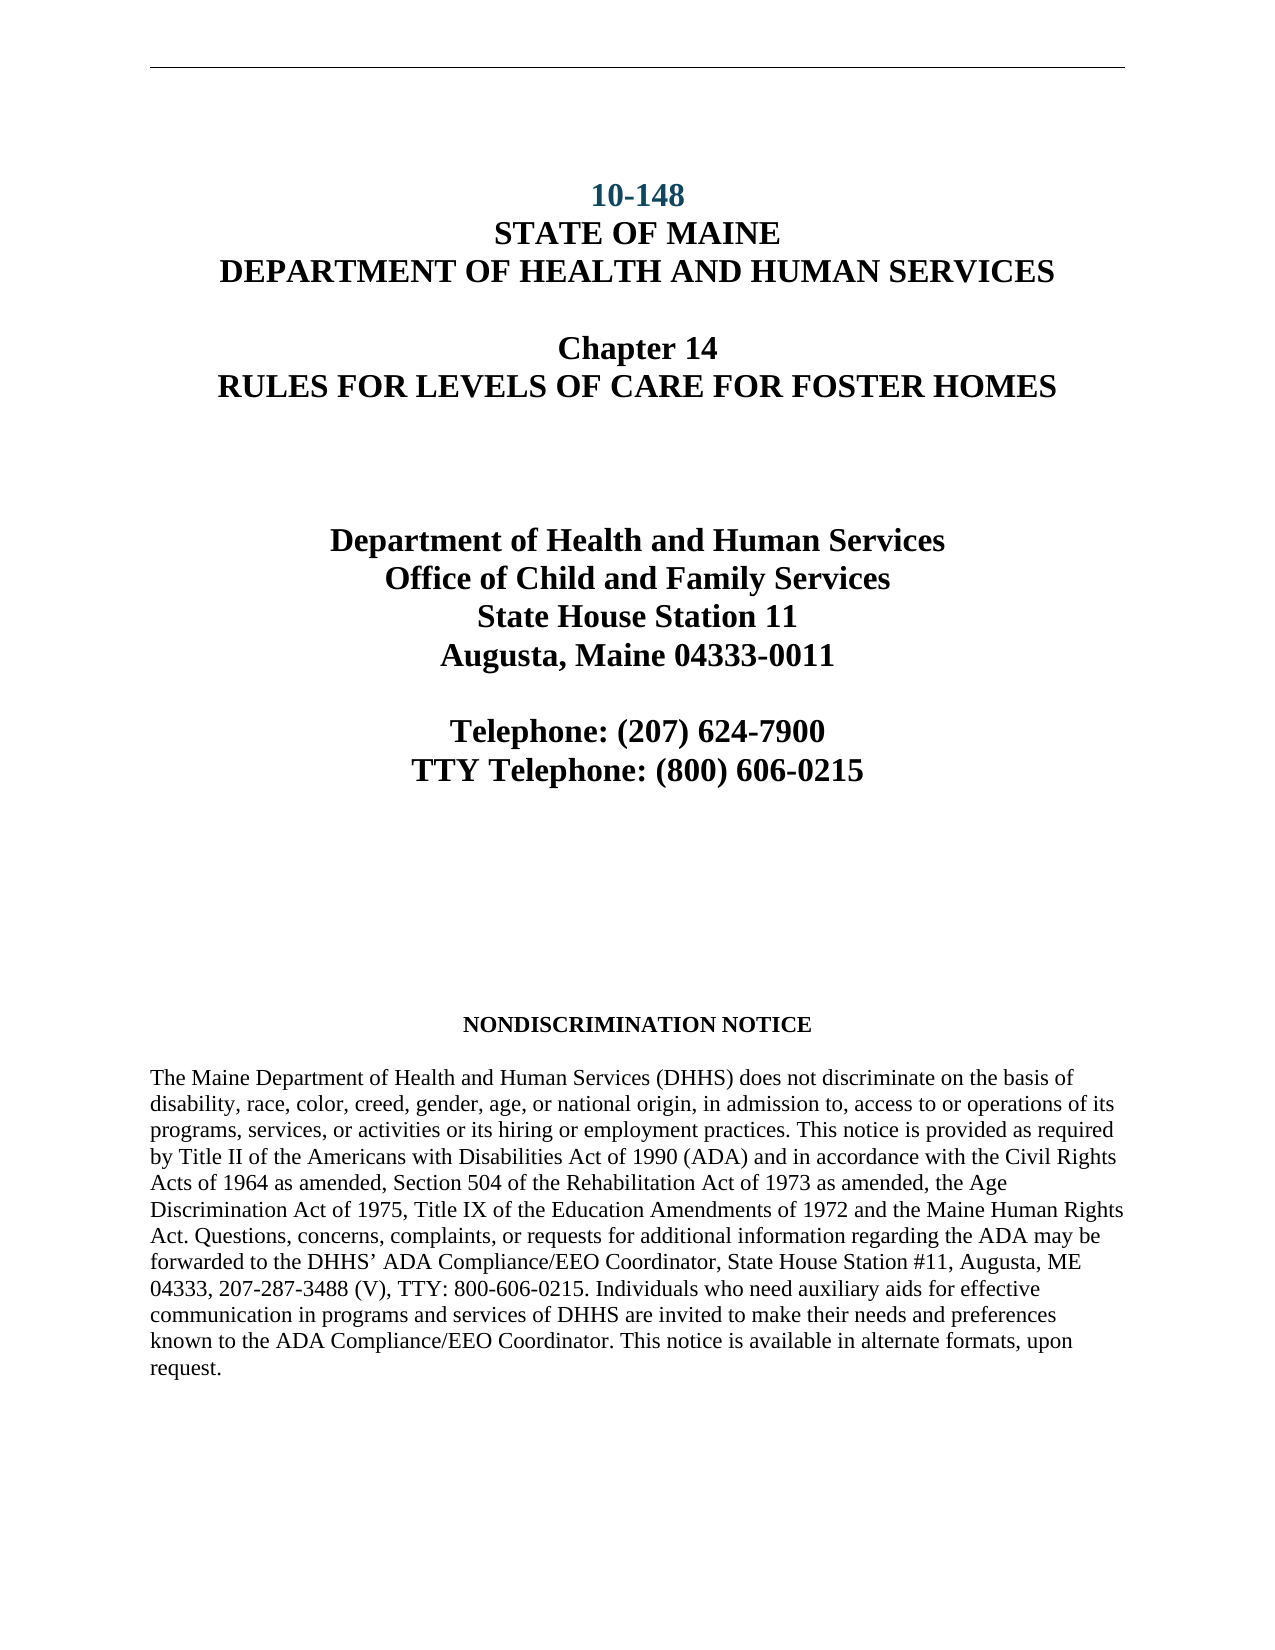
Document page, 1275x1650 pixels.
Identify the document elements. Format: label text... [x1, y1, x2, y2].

text NONDISCRIMINATION NOTICE [150, 1011, 1125, 1037]
subtitle 10-148 [150, 175, 1125, 213]
text STATE OF [150, 213, 1125, 252]
text Telephone: (207) 624-7900 [150, 712, 1125, 750]
text Office of Child and Family Services [150, 558, 1125, 597]
text The Maine Department of Health and Human Services (DHHS) does not discriminate on the basis of disability, race, color, creed, gender, age, or national origin, in admission to, access to or operations of its programs, services, or activities or its hiring or employment practices. This notice is provided as required by Title II of the Americans with Disabilities Act of 1990 (ADA) and in accordance with the Civil Rights Acts of 1964 as amended, Section 504 of the Rehabilitation Act of 1973 as amended, the Age Discrimination Act of 1975, Title IX of the Education Amendments of 1972 and the Maine Human Rights Act. Questions, concerns, complaints, or requests for additional information regarding the may be forwarded to the DHHS’ ADA Compliance/EEO Coordinator, State House Station #11, , 207-287-3488 (V), TTY: 800-606-0215. Individuals who need auxiliary aids for effective communication in programs and services of DHHS are invited to make their needs and preferences known to the ADA Compliance/EEO Coordinator. This notice is available in alternate formats, upon request. [150, 1064, 1125, 1380]
text TTY Telephone: (800) 606-0215 [150, 750, 1125, 788]
text State House Station 11 [150, 597, 1125, 635]
text Department of Health and Human Services [150, 520, 1125, 558]
text RULES FOR LEVELS OF CARE FOR FOSTER HOMES [150, 367, 1125, 405]
text Chapter 14 [150, 328, 1125, 367]
text DEPARTMENT OF HEALTH AND HUMAN SERVICES [150, 252, 1125, 290]
